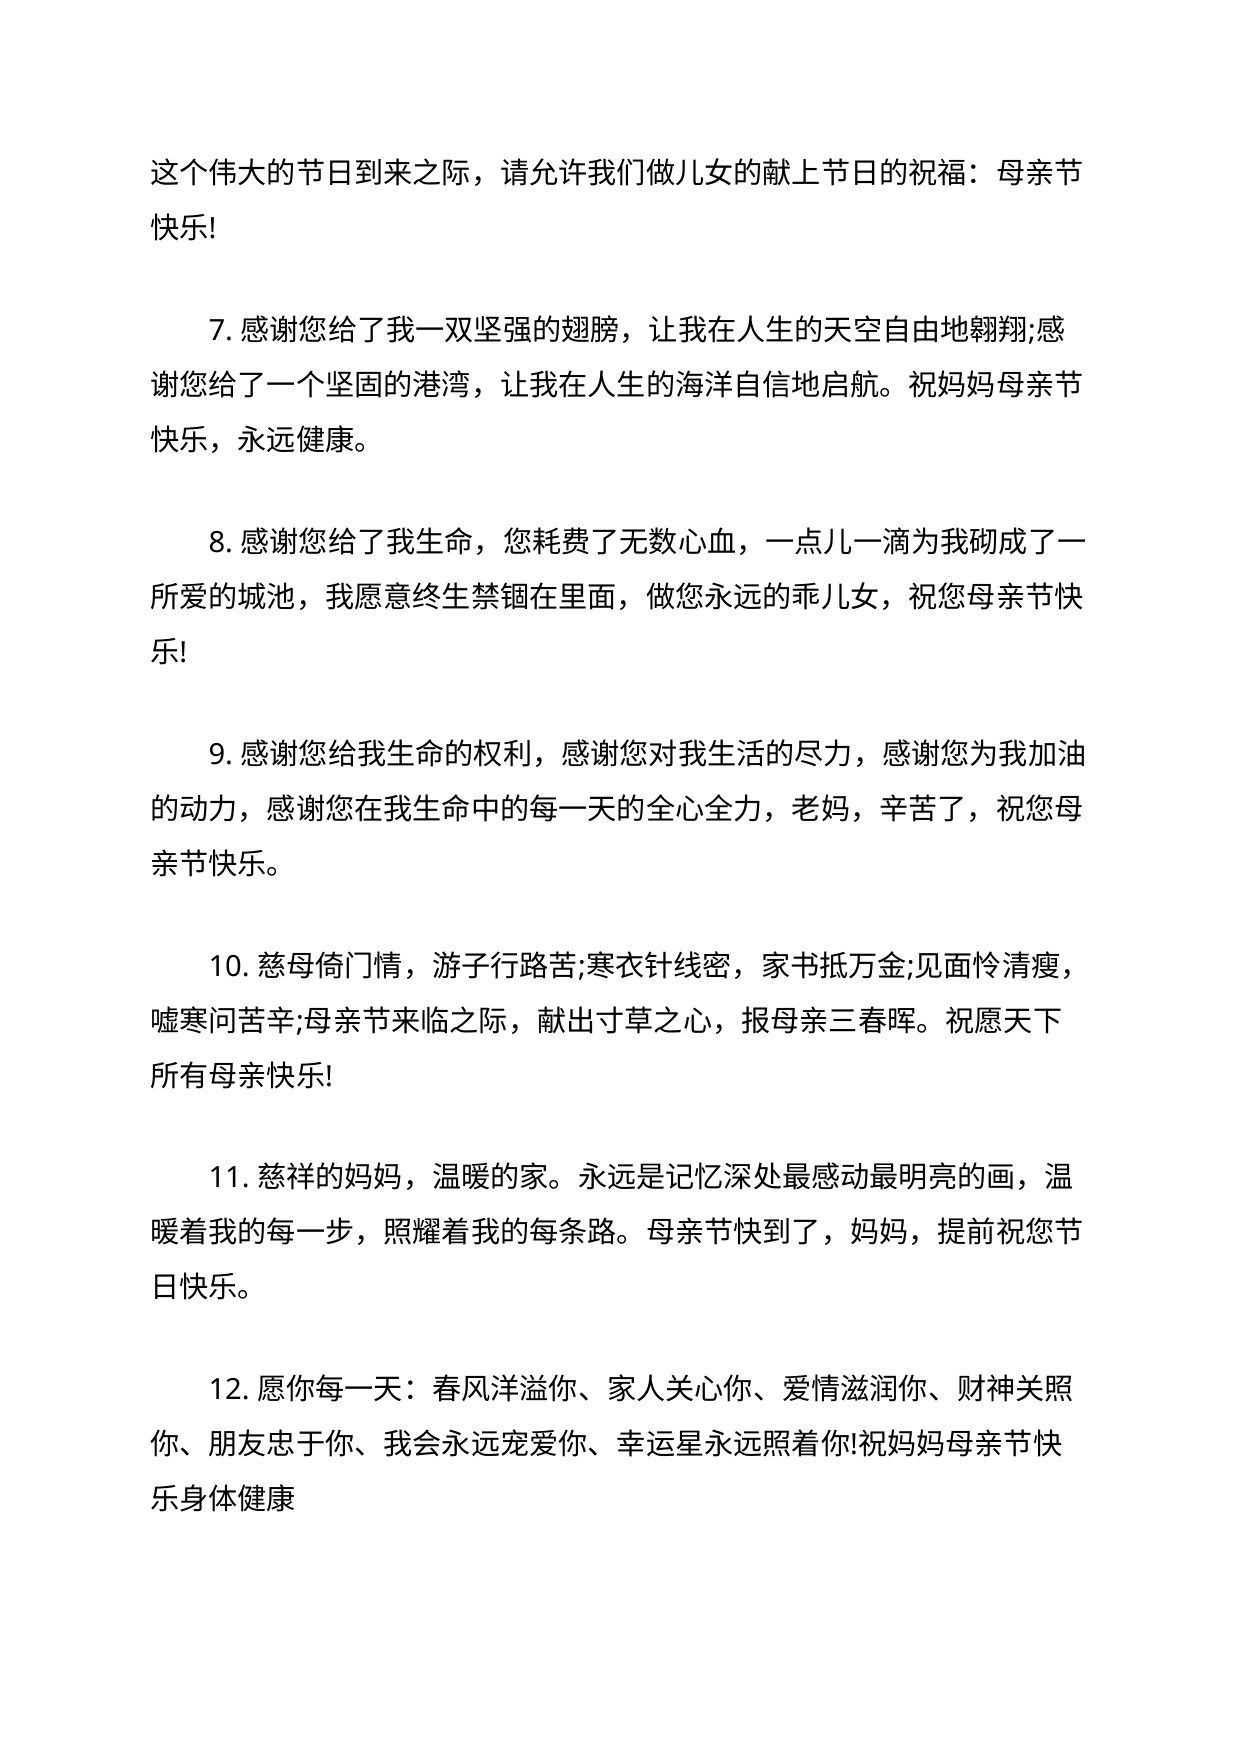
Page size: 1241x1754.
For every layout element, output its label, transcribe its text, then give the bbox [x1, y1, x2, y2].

text 10. 慈母倚门情，游子行路苦;寒衣针线密，家书抵万金;见面怜清瘦，嘘寒问苦辛;母亲节来临之际，献出寸草之心，报母亲三春晖。祝愿天下所有母亲快乐! [150, 942, 1090, 1094]
text 9. 感谢您给我生命的权利，感谢您对我生活的尽力，感谢您为我加油的动力，感谢您在我生命中的每一天的全心全力，老妈，辛苦了，祝您母亲节快乐。 [150, 730, 1090, 883]
text 7. 感谢您给了我一双坚强的翅膀，让我在人生的天空自由地翱翔;感谢您给了一个坚固的港湾，让我在人生的海洋自信地启航。祝妈妈母亲节快乐，永远健康。 [150, 307, 1090, 459]
text 11. 慈祥的妈妈，温暖的家。永远是记忆深处最感动最明亮的画，温暖着我的每一步，照耀着我的每条路。母亲节快到了，妈妈，提前祝您节日快乐。 [150, 1154, 1090, 1306]
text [150, 150, 1090, 247]
text 8. 感谢您给了我生命，您耗费了无数心血，一点儿一滴为我砌成了一所爱的城池，我愿意终生禁锢在里面，做您永远的乖儿女，祝您母亲节快乐! [150, 518, 1090, 671]
text 12. 愿你每一天：春风洋溢你、家人关心你、爱情滋润你、财神关照你、朋友忠于你、我会永远宠爱你、幸运星永远照着你!祝妈妈母亲节快乐身体健康 [150, 1366, 1090, 1518]
